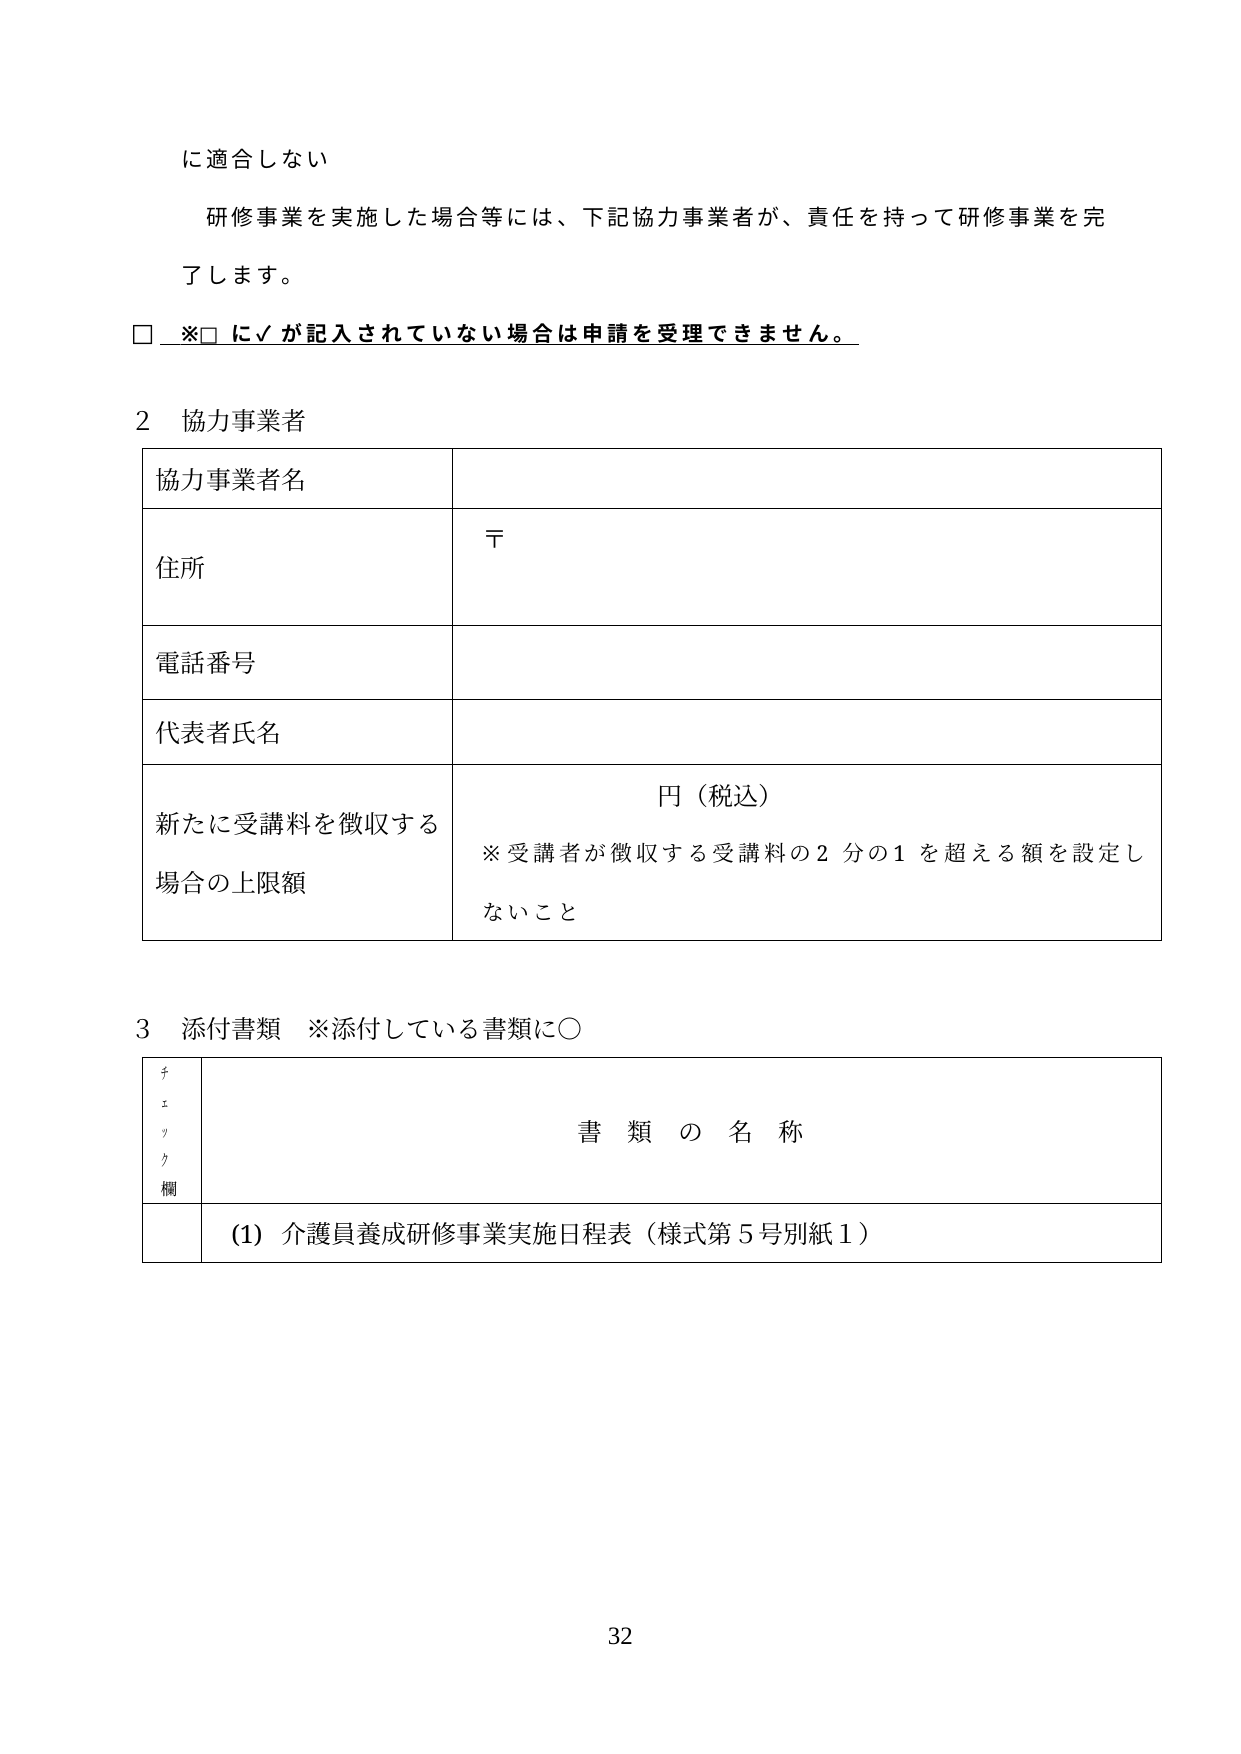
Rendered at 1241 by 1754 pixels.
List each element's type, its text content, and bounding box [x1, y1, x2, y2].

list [160, 129, 1109, 187]
text ３ 添付書類 ※添付している書類に○ [131, 999, 1109, 1057]
table_cell (1)介護員養成研修事業実施日程表（様式第５号別紙１） [202, 1204, 1161, 1262]
table_header チェック 欄 [143, 1058, 201, 1203]
table_cell 電話番号 [143, 626, 452, 698]
text ２ 協力事業者 [131, 390, 1109, 448]
table_cell 円（税込） ※受講者が徴収する受講料の2分の1を超える額を設定しないこと [453, 765, 1161, 939]
table_cell 〒 [453, 509, 1161, 625]
table_header [453, 449, 1161, 507]
table_header 協力事業者名 [143, 449, 452, 507]
table_cell [453, 700, 1161, 764]
table_cell [453, 626, 1161, 698]
text 研修事業を実施した場合等には、下記協力事業者が、責任を持って研修事業を完了します。 [160, 187, 1109, 303]
table_header 書 類 の 名 称 [202, 1058, 1161, 1203]
list ※□に✓が記入されていない場合は申請を受理できません。 [123, 303, 1109, 361]
table_cell [143, 1204, 201, 1262]
table_cell 新たに受講料を徴収する場合の上限額 [143, 765, 452, 939]
table_cell 住所 [143, 509, 452, 625]
table_cell 代表者氏名 [143, 700, 452, 764]
